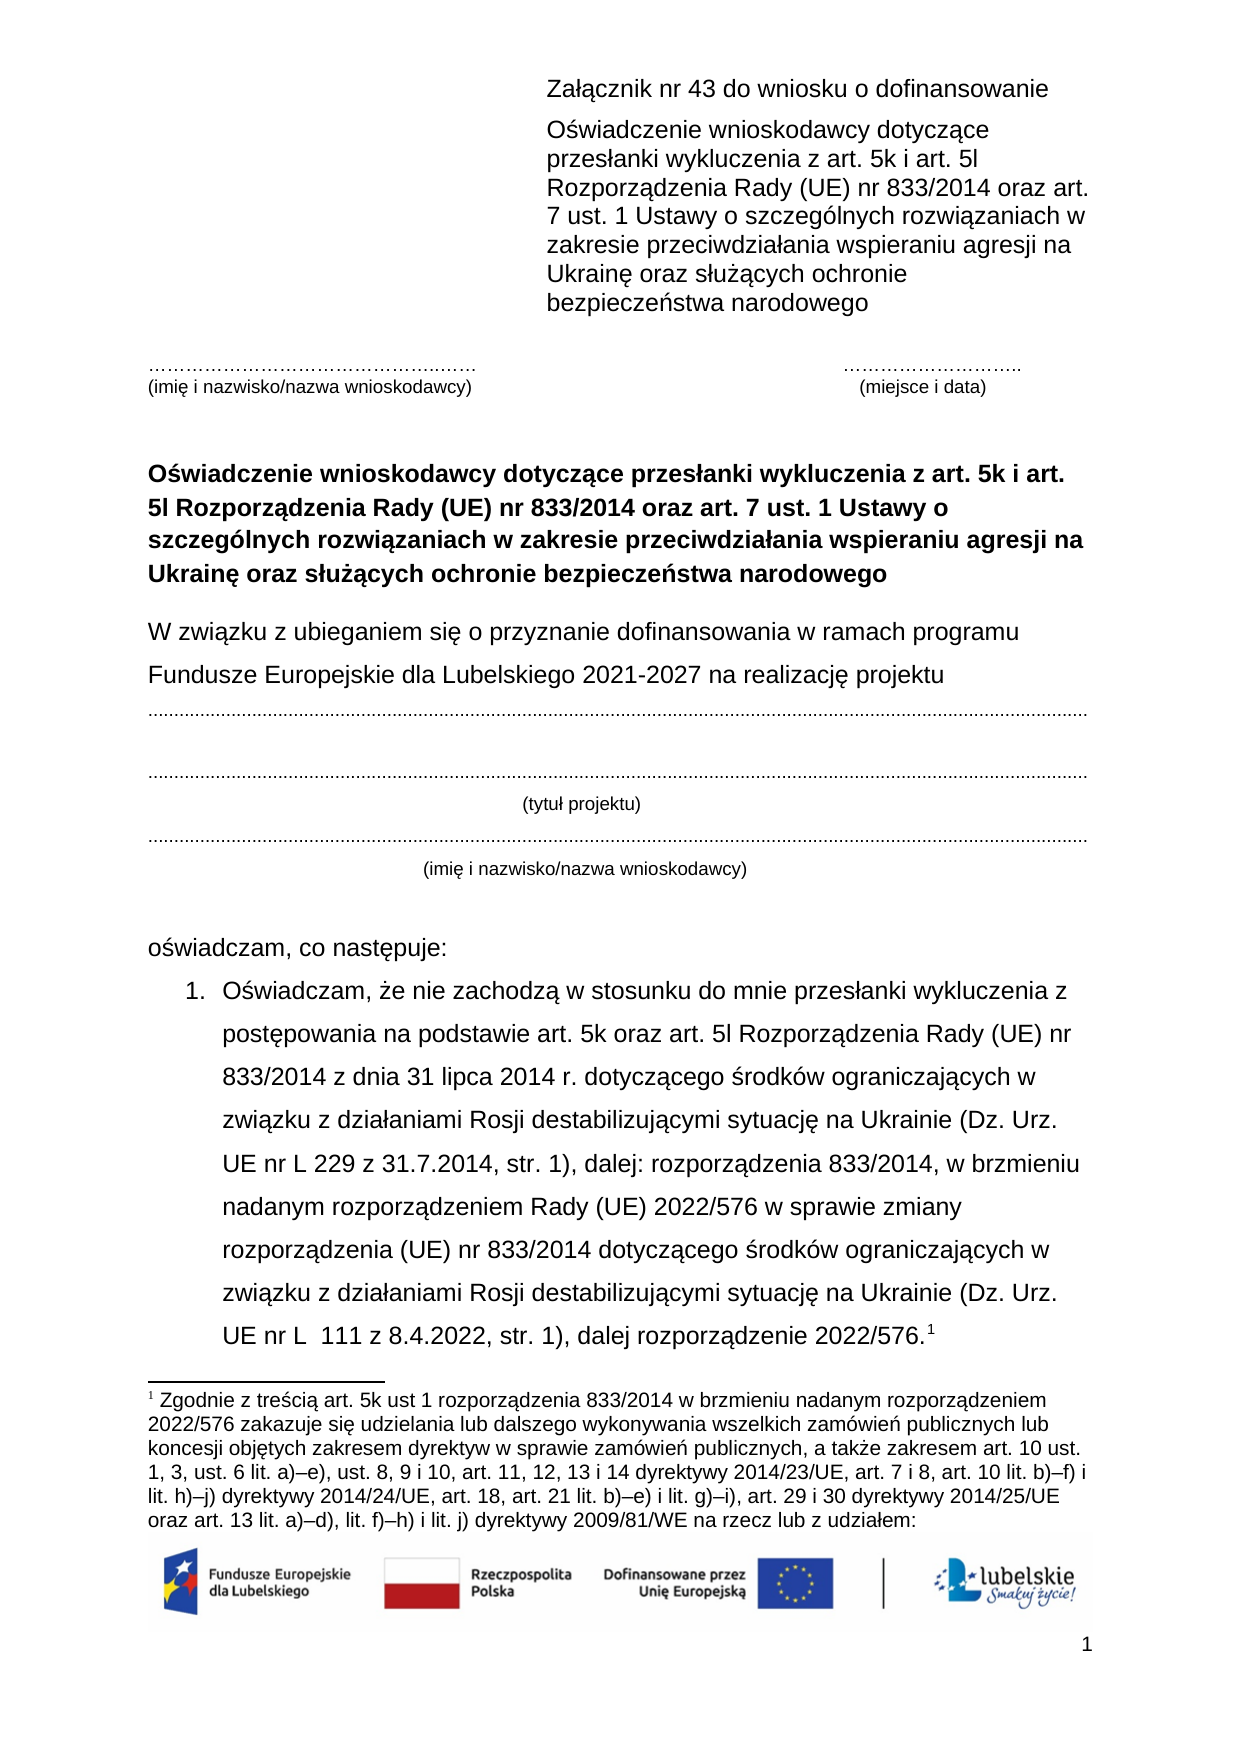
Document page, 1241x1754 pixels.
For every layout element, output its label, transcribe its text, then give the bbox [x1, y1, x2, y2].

subtitle Oświadczenie wnioskodawcy dotyczące przesłanki wykluczenia z art. 5k i art. 5l Rozporządzenia Rady (UE) nr 833/2014 oraz art. 7 ust. 1 Ustawy o szczególnych rozwiązaniach w zakresie przeciwdziałania wspieraniu agresji na Ukrainę oraz służących ochronie bezpieczeństwa narodowego [148, 459, 1092, 587]
picture [147, 1532, 1093, 1632]
text ………………………………………..…… ……………………….. [148, 354, 1092, 375]
text W związku z ubieganiem się o przyznanie dofinansowania w ramach programu Fundusze Europejskie dla Lubelskiego 2021-2027 na realizację projektu ..................................................................................................................................................................................... [148, 617, 1092, 721]
list Oświadczam, że nie zachodzą w stosunku do mnie przesłanki wykluczenia z postępowania na podstawie art. 5k oraz art. 5l Rozporządzenia Rady (UE) nr 833/2014 z dnia 31 lipca 2014 r. dotyczącego środków ograniczających w związku z działaniami Rosji destabilizującymi sytuację na Ukrainie (Dz. Urz. UE nr L 229 z 31.7.2014, str. 1), dalej: rozporządzenia 833/2014, w brzmieniu nadanym rozporządzeniem Rady (UE) 2022/576 w sprawie zmiany rozporządzenia (UE) nr 833/2014 dotyczącego środków ograniczających w związku z działaniami Rosji destabilizującymi sytuację na Ukrainie (Dz. Urz. UE nr L 111 z 8.4.2022, str. 1), dalej rozporządzenie 2022/576. [185, 976, 1092, 1350]
text (imię i nazwisko/nazwa wnioskodawcy) (miejsce i data) [148, 375, 1092, 397]
text (tytuł projektu) [443, 793, 1092, 814]
text ..................................................................................................................................................................................... [148, 761, 1092, 782]
text oświadczam, co następuje: [148, 933, 1092, 962]
text (imię i nazwisko/nazwa wnioskodawcy) [148, 857, 1092, 879]
text ..................................................................................................................................................................................... [148, 825, 1092, 847]
